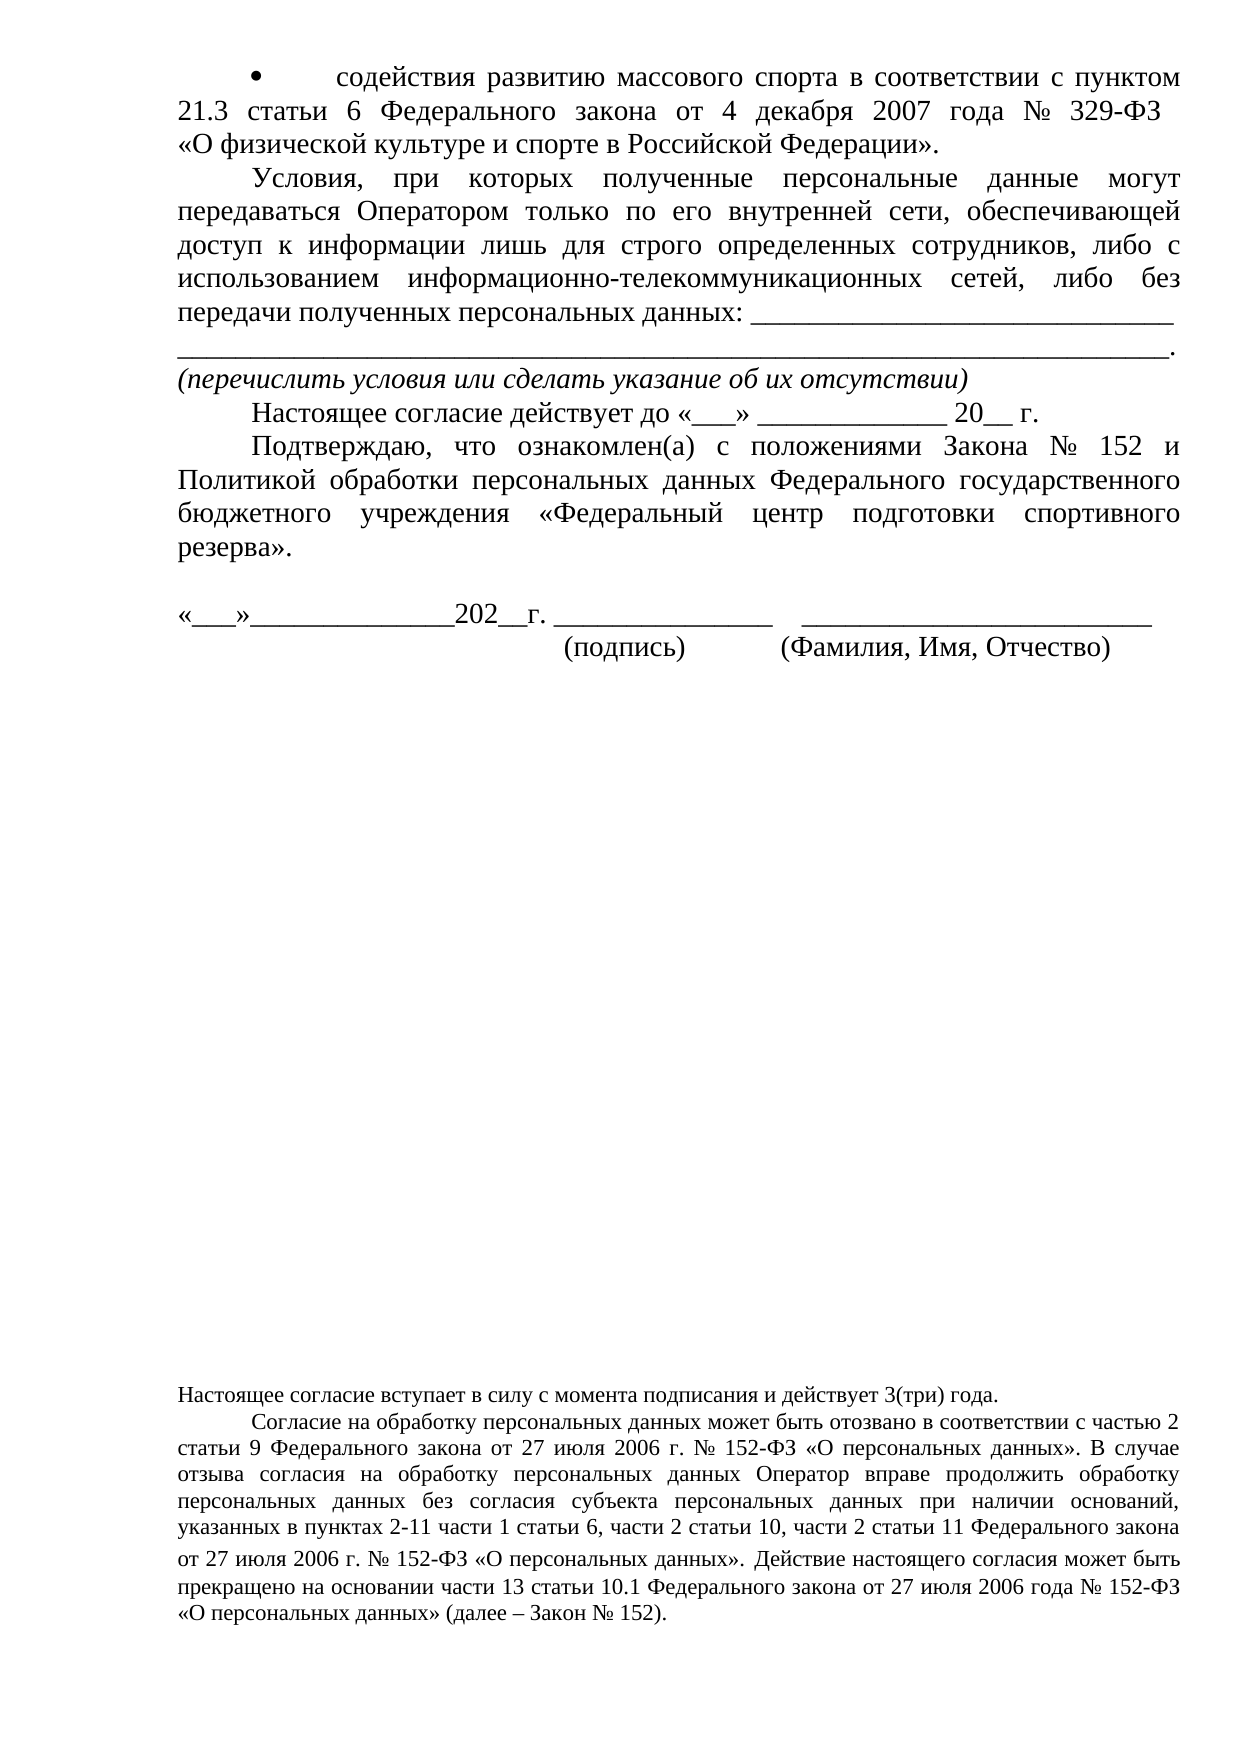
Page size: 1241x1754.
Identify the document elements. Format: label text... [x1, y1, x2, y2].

list Условия, при которых полученные персональные данные могут передаваться Оператором только по его внутренней сети, обеспечивающей доступ к информации лишь для строго определенных сотрудников, либо с использованием информационно-телекоммуникационных сетей, либо без передачи полученных персональных данных: _____________________________ [177, 160, 1181, 328]
text «___»______________202__г. _______________ ________________________ [177, 596, 1181, 629]
text Настоящее согласие действует до «___» _____________ 20__ г. [177, 395, 1181, 428]
list содействия развитию массового спорта в соответствии с пунктом 21.3 статьи 6 Федерального закона от 4 декабря 2007 года № 329-ФЗ «О физической культуре и спорте в Российской Федерации». [177, 59, 1181, 160]
text Подтверждаю, что ознакомлен(а) с положениями Закона № 152 и Политикой обработки персональных данных Федерального государственного бюджетного учреждения «Федеральный центр подготовки спортивного резерва». [177, 428, 1181, 562]
text ____________________________________________________________________. (перечислить условия или сделать указание об их отсутствии) [177, 328, 1181, 395]
text (подпись) (Фамилия, Имя, Отчество) [177, 629, 1181, 663]
